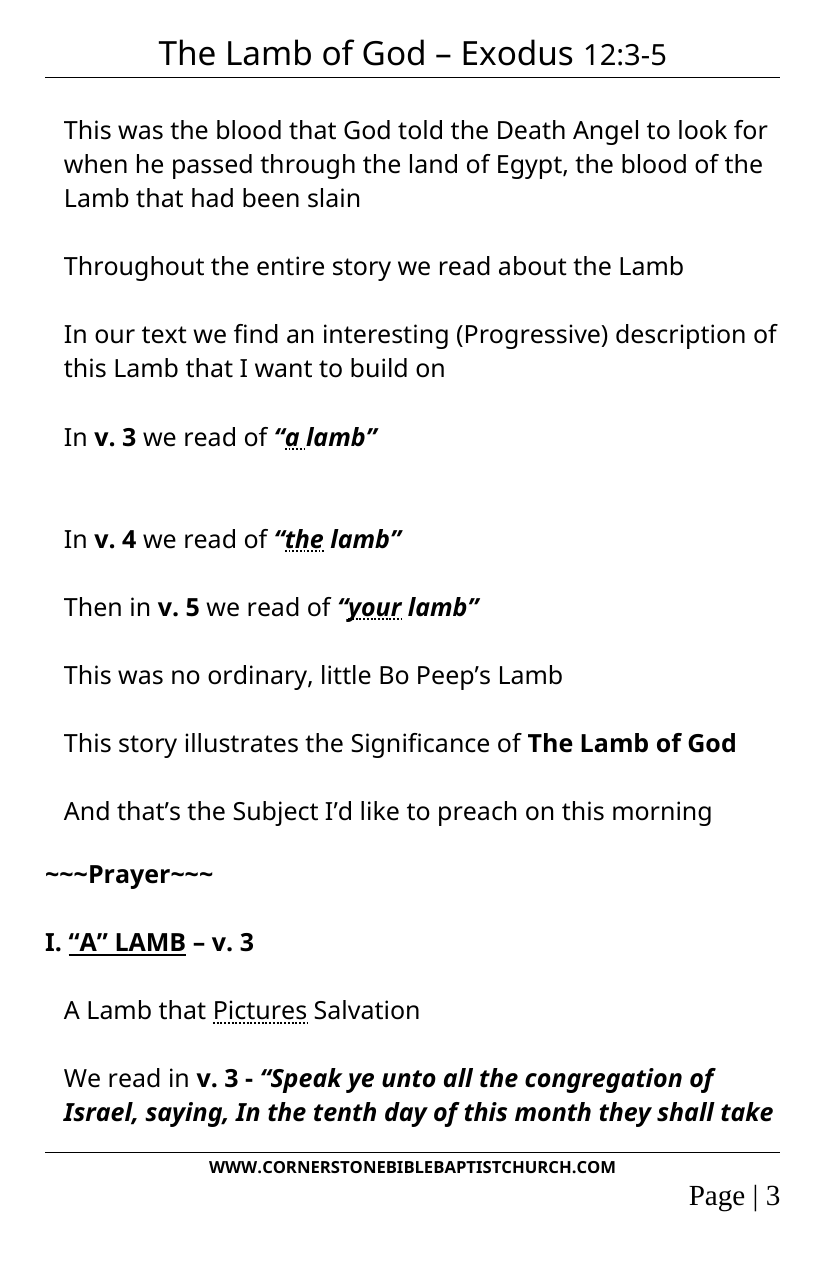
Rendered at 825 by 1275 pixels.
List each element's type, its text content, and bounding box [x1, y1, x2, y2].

text This was the blood that God told the Death Angel to look for when he passed through the land of Egypt, the blood of the Lamb that had been slain [64, 113, 780, 215]
text In v. 4 we read of “the lamb” [64, 521, 780, 555]
text This was no ordinary, little Bo Peep’s Lamb [64, 658, 780, 692]
text Throughout the entire story we read about the Lamb [64, 249, 780, 283]
text This story illustrates the Significance of The Lamb of God [64, 726, 780, 760]
text A Lamb that Pictures Salvation [64, 993, 780, 1027]
text And that’s the Subject I’d like to preach on this morning [64, 794, 780, 828]
text ~~~Prayer~~~ [45, 857, 780, 891]
text I. “A” LAMB – v. 3 [45, 925, 780, 959]
text In v. 3 we read of “a lamb” [64, 419, 780, 453]
text Then in v. 5 we read of “your lamb” [64, 589, 780, 623]
text In our text we find an interesting (Progressive) description of this Lamb that I want to build on [64, 317, 780, 385]
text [64, 1061, 780, 1129]
